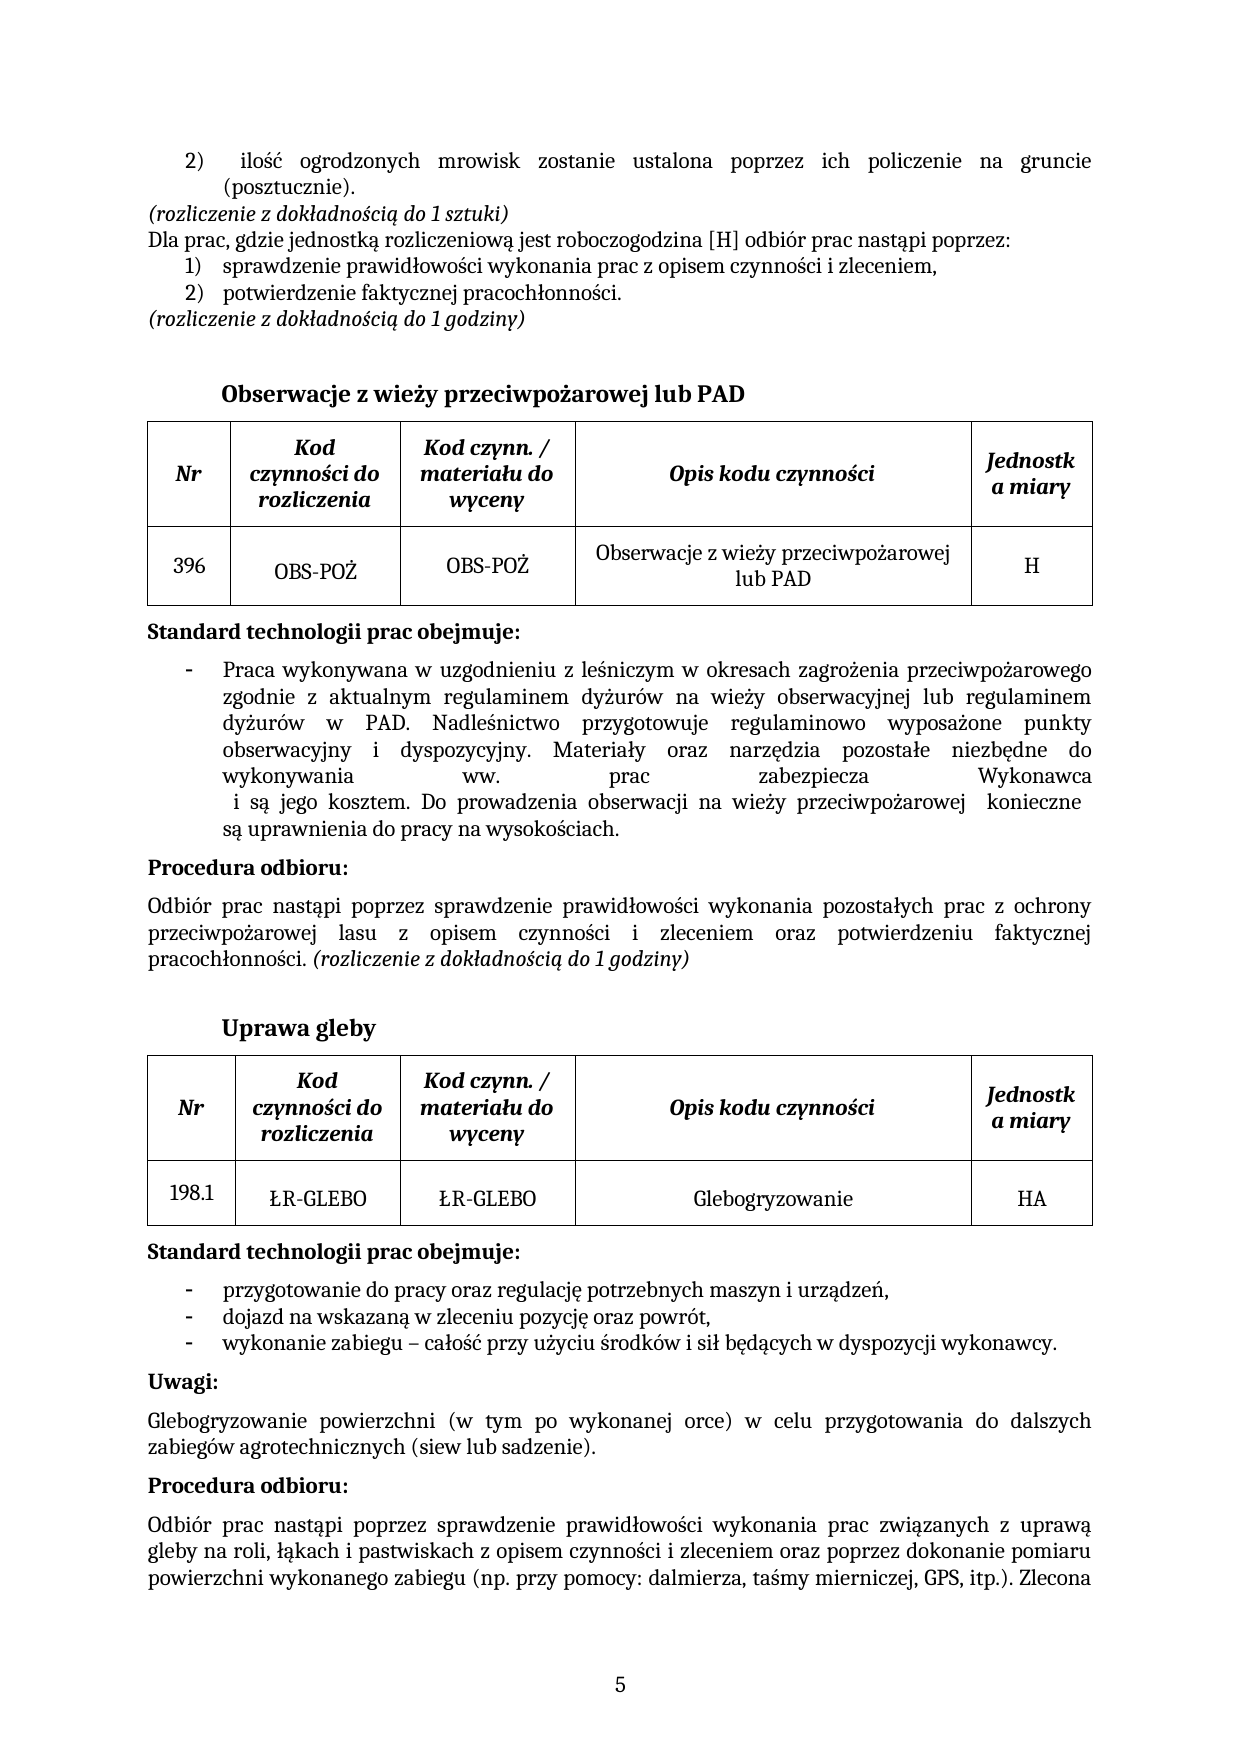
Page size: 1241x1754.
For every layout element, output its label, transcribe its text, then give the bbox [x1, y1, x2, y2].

table_cell OBS-POŻ [401, 527, 575, 605]
list sprawdzenie prawidłowości wykonania prac z opisem czynności i zleceniem, [185, 253, 1093, 279]
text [148, 1512, 1093, 1591]
table_header Opis kodu czynności [576, 422, 971, 526]
text Procedura odbioru: [148, 854, 1093, 881]
table_header Jednostka miary [972, 422, 1092, 526]
text (rozliczenie z dokładnością do 1 godziny) [148, 306, 1093, 332]
table_header Kod czynności do rozliczenia [231, 422, 400, 526]
table_header Nr [148, 422, 230, 526]
table_header Kod czynn. / materiału do wyceny [401, 422, 575, 526]
list dojazd na wskazaną w zleceniu pozycję oraz powrót, [185, 1304, 1093, 1330]
table_cell H [972, 527, 1092, 605]
table_cell HA [972, 1161, 1092, 1225]
text Procedura odbioru: [148, 1473, 1093, 1499]
text Dla prac, gdzie jednostką rozliczeniową jest roboczogodzina [H] odbiór prac nastąpi poprzez: [148, 227, 1093, 253]
list Praca wykonywana w uzgodnieniu z leśniczym w okresach zagrożenia przeciwpożarowego zgodnie z aktualnym regulaminem dyżurów na wieży obserwacyjnej lub regulaminem dyżurów w PAD. Nadleśnictwo przygotowuje regulaminowo wyposażone punkty obserwacyjny i dyspozycyjny. Materiały oraz narzędzia pozostałe niezbędne do wykonywania ww. prac zabezpiecza Wykonawca i są jego kosztem. Do prowadzenia obserwacji na wieży przeciwpożarowej konieczne są uprawnienia do pracy na wysokościach. [185, 657, 1093, 842]
table_header Kod czynności do rozliczenia [236, 1056, 400, 1160]
table_cell ŁR-GLEBO [236, 1161, 400, 1225]
text Obserwacje z wieży przeciwpożarowej lub PAD [148, 380, 1093, 408]
table_cell 198.1 [148, 1161, 235, 1225]
text Odbiór prac nastąpi poprzez sprawdzenie prawidłowości wykonania pozostałych prac z ochrony przeciwpożarowej lasu z opisem czynności i zleceniem oraz potwierdzeniu faktycznej pracochłonności. (rozliczenie z dokładnością do 1 godziny) [148, 893, 1093, 972]
text Standard technologii prac obejmuje: [148, 618, 1093, 645]
table_header Opis kodu czynności [576, 1056, 971, 1160]
table_cell 396 [148, 527, 230, 605]
table_header Kod czynn. / materiału do wyceny [401, 1056, 575, 1160]
text Uwagi: [148, 1369, 1093, 1395]
table_cell Glebogryzowanie [576, 1161, 971, 1225]
list przygotowanie do pracy oraz regulację potrzebnych maszyn i urządzeń, [185, 1277, 1093, 1304]
list potwierdzenie faktycznej pracochłonności. [185, 279, 1093, 306]
list ilość ogrodzonych mrowisk zostanie ustalona poprzez ich policzenie na gruncie (posztucznie). [185, 148, 1093, 200]
text (rozliczenie z dokładnością do 1 sztuki) [148, 200, 1093, 227]
text Glebogryzowanie powierzchni (w tym po wykonanej orce) w celu przygotowania do dalszych zabiegów agrotechnicznych (siew lub sadzenie). [148, 1408, 1093, 1460]
text Standard technologii prac obejmuje: [148, 1238, 1093, 1265]
table_header Jednostka miary [972, 1056, 1092, 1160]
table_cell Obserwacje z wieży przeciwpożarowej lub PAD [576, 527, 971, 605]
table_cell OBS-POŻ [231, 527, 400, 605]
text Uprawa gleby [148, 1013, 1093, 1042]
table_cell ŁR-GLEBO [401, 1161, 575, 1225]
table_header Nr [148, 1056, 235, 1160]
list wykonanie zabiegu – całość przy użyciu środków i sił będących w dyspozycji wykonawcy. [185, 1330, 1093, 1356]
